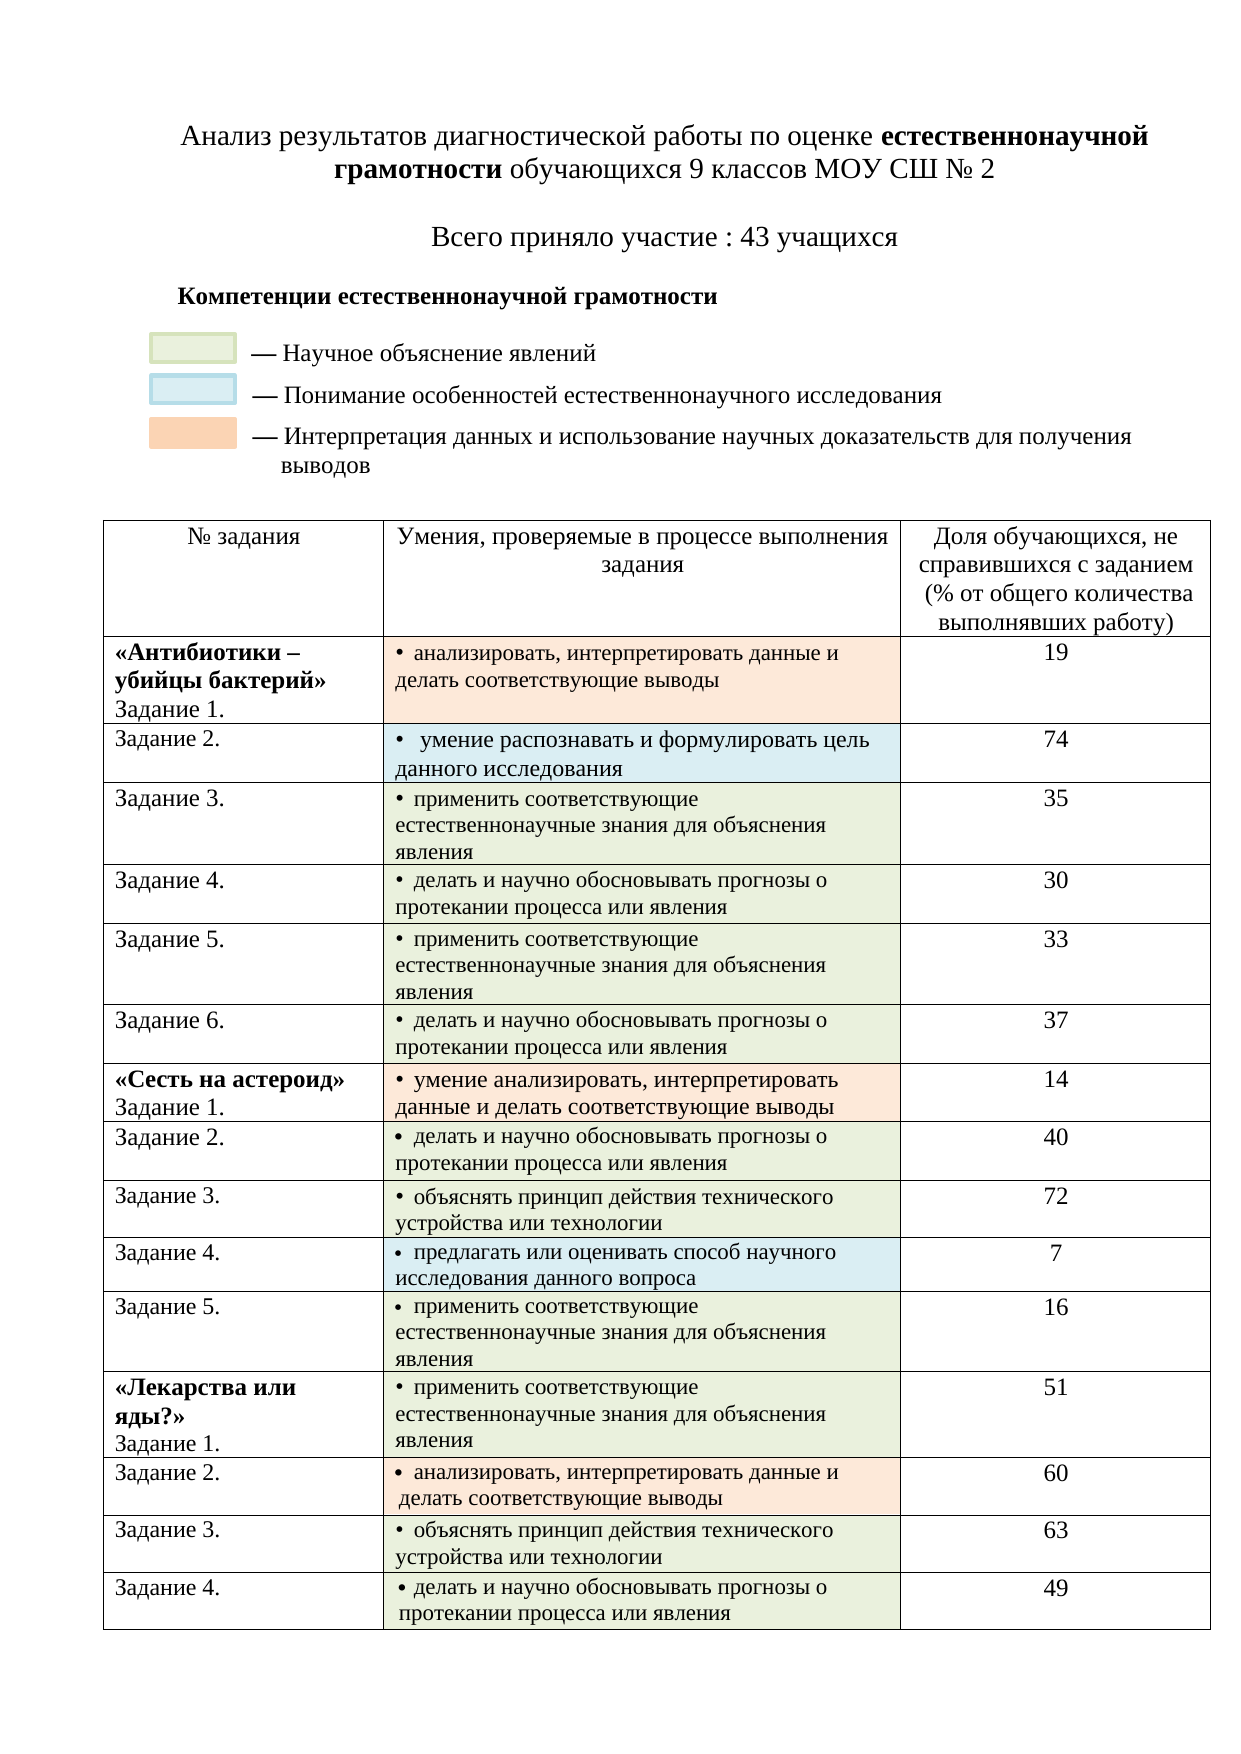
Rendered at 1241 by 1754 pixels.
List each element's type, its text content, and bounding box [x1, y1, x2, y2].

text Анализ результатов диагностической работы по оценке естественнонаучной грамотности обучающихся 9 классов МОУ СШ № 2 [177, 118, 1152, 185]
table_cell Задание 3. [104, 783, 383, 864]
table_cell 49 [901, 1573, 1210, 1629]
text — Интерпретация данных и использование научных доказательств для получения выводов [177, 421, 1152, 478]
table_cell 37 [901, 1005, 1210, 1063]
table_cell делать и научно обосновывать прогнозы о протекании процесса или явления [384, 1122, 900, 1180]
table_cell 14 [901, 1064, 1210, 1121]
table_cell умение анализировать, интерпретировать данные и делать соответствующие выводы [384, 1064, 900, 1121]
table_cell 35 [901, 783, 1210, 864]
table_cell • применить соответствующие естественнонаучные знания для объяснения явления [384, 1372, 900, 1457]
table_cell умение распознавать и формулировать цель данного исследования [384, 724, 900, 782]
table_header Умения, проверяемые в процессе выполнения задания [384, 521, 900, 636]
table_cell делать и научно обосновывать прогнозы о протекании процесса или явления [384, 1573, 900, 1629]
table_cell Задание 4. [104, 1573, 383, 1629]
table_cell • объяснять принцип действия технического устройства или технологии [384, 1181, 900, 1237]
table_header Доля обучающихся, не справившихся с заданием (% от общего количества выполнявших работу) [901, 521, 1210, 636]
table_cell • объяснять принцип действия технического устройства или технологии [384, 1516, 900, 1572]
table_cell 74 [901, 724, 1210, 782]
table_cell применить соответствующие естественнонаучные знания для объяснения явления [384, 1292, 900, 1371]
table_cell 40 [901, 1122, 1210, 1180]
table_cell 51 [901, 1372, 1210, 1457]
table_cell 33 [901, 924, 1210, 1004]
table_cell 63 [901, 1516, 1210, 1572]
table_cell 60 [901, 1458, 1210, 1514]
table_cell применить соответствующие естественнонаучные знания для объяснения явления [384, 783, 900, 864]
table_cell Задание 2. [104, 724, 383, 782]
table_cell Задание 2. [104, 1458, 383, 1514]
table_header № задания [104, 521, 383, 636]
table_cell делать и научно обосновывать прогнозы о протекании процесса или явления [384, 1005, 900, 1063]
table_cell Задание 4. [104, 865, 383, 923]
text Всего приняло участие : 43 учащихся [177, 219, 1152, 252]
table_cell 16 [901, 1292, 1210, 1371]
table_cell Задание 4. [104, 1238, 383, 1291]
table_cell Задание 2. [104, 1122, 383, 1180]
table_cell «Антибиотики – убийцы бактерий» Задание 1. [104, 637, 383, 723]
table_cell делать и научно обосновывать прогнозы о протекании процесса или явления [384, 865, 900, 923]
table_cell Задание 3. [104, 1516, 383, 1572]
table_cell предлагать или оценивать способ научного исследования данного вопроса [384, 1238, 900, 1291]
table_cell Задание 5. [104, 1292, 383, 1371]
text Компетенции естественнонаучной грамотности [177, 281, 1152, 310]
table_cell анализировать, интерпретировать данные и делать соответствующие выводы [384, 1458, 900, 1514]
table_cell 30 [901, 865, 1210, 923]
table_cell 72 [901, 1181, 1210, 1237]
text — Научное объяснение явлений [177, 338, 1152, 367]
table_cell «Лекарства или яды?» Задание 1. [104, 1372, 383, 1457]
text — Понимание особенностей естественнонаучного исследования [177, 380, 1152, 408]
table_cell анализировать, интерпретировать данные и делать соответствующие выводы [384, 637, 900, 723]
table_cell 19 [901, 637, 1210, 723]
table_cell 7 [901, 1238, 1210, 1291]
table_cell Задание 6. [104, 1005, 383, 1063]
table_cell «Сесть на астероид» Задание 1. [104, 1064, 383, 1121]
table_cell Задание 5. [104, 924, 383, 1004]
table_cell применить соответствующие естественнонаучные знания для объяснения явления [384, 924, 900, 1004]
table_cell Задание 3. [104, 1181, 383, 1237]
